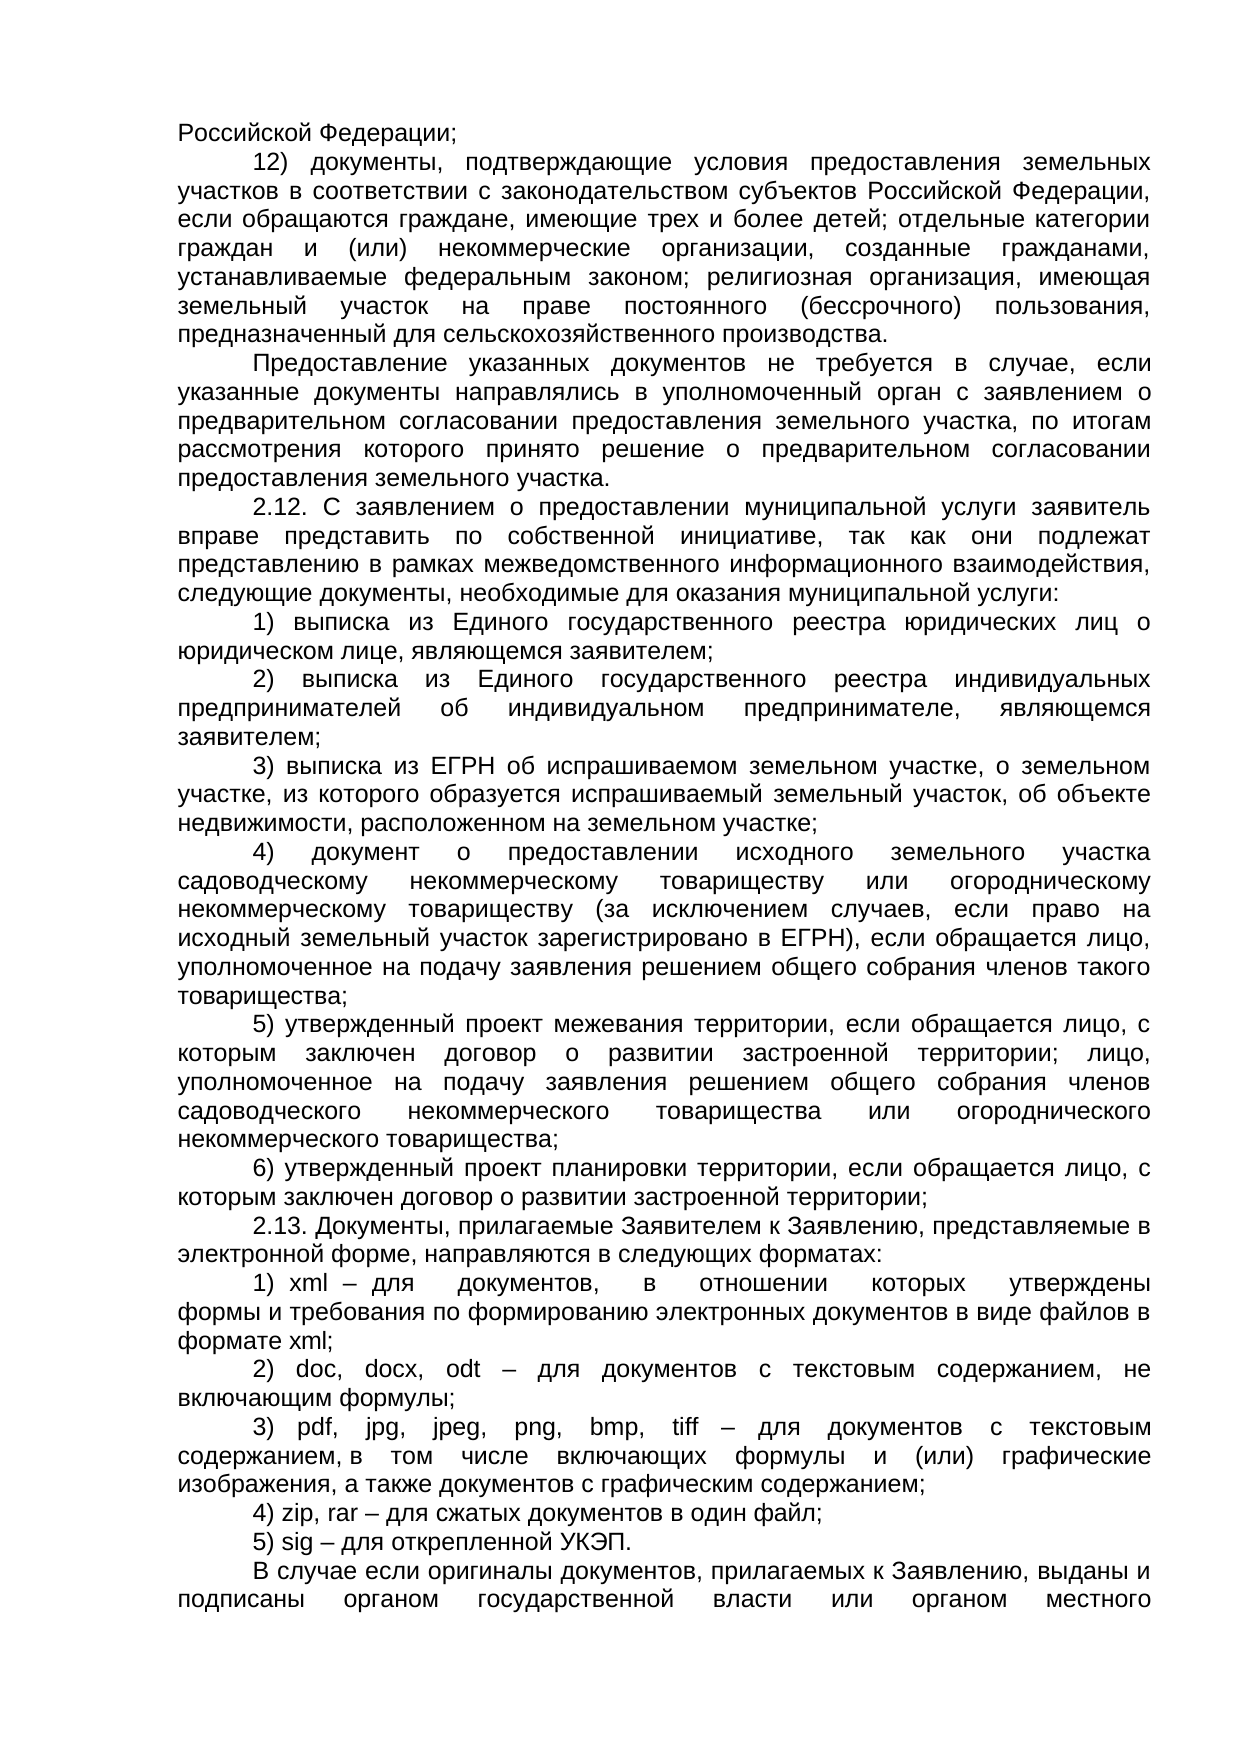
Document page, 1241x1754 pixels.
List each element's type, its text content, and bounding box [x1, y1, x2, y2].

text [177, 118, 1152, 147]
text 1) выписка из Единого государственного реестра юридических лиц о юридическом лице, являющемся заявителем; [177, 607, 1152, 664]
text 2.13. Документы, прилагаемые Заявителем к Заявлению, представляемые в электронной форме, направляются в следующих форматах: [177, 1211, 1152, 1268]
text устанавливаемые федеральным законом; религиозная организация, имеющая земельный участок на праве постоянного (бессрочного) пользования, предназначенный для сельскохозяйственного производства. [177, 262, 1152, 348]
text 12) документы, подтверждающие условия предоставления земельных участков в соответствии с законодательством субъектов Российской Федерации, если обращаются граждане, имеющие трех и более детей; отдельные категории граждан и (или) некоммерческие организации, созданные гражданами, [177, 147, 1152, 262]
text 5) утвержденный проект межевания территории, если обращается лицо, с которым заключен договор о развитии застроенной территории; лицо, уполномоченное на подачу заявления решением общего собрания членов садоводческого некоммерческого товарищества или огороднического некоммерческого товарищества; [177, 1009, 1152, 1153]
text 2) выписка из Единого государственного реестра индивидуальных предпринимателей об индивидуальном предпринимателе, являющемся заявителем; [177, 664, 1152, 751]
text 4) документ о предоставлении исходного земельного участка садоводческому некоммерческому товариществу или огородническому некоммерческому товариществу (за исключением случаев, если право на исходный земельный участок зарегистрировано в ЕГРН), если обращается лицо, уполномоченное на подачу заявления решением общего собрания членов такого товарищества; [177, 837, 1152, 1009]
text Предоставление указанных документов не требуется в случае, если указанные документы направлялись в уполномоченный орган с заявлением о предварительном согласовании предоставления земельного участка, по итогам рассмотрения которого принято решение о предварительном согласовании предоставления земельного участка. [177, 348, 1152, 492]
text 2.12. С заявлением о предоставлении муниципальной услуги заявитель вправе представить по собственной инициативе, так как они подлежат представлению в рамках межведомственного информационного взаимодействия, следующие документы, необходимые для оказания муниципальной услуги: [177, 492, 1152, 607]
text 5) sig – для открепленной УКЭП. [177, 1527, 1152, 1556]
text 6) утвержденный проект планировки территории, если обращается лицо, с которым заключен договор о развитии застроенной территории; [177, 1153, 1152, 1211]
text 3) выписка из ЕГРН об испрашиваемом земельном участке, о земельном участке, из которого образуется испрашиваемый земельный участок, об объекте недвижимости, расположенном на земельном участке; [177, 751, 1152, 837]
text 2) doc, docx, odt – для документов с текстовым содержанием, не включающим формулы; [177, 1354, 1152, 1412]
text 3) pdf, jpg, jpeg, png, bmp, tiff – для документов с текстовым содержанием, в том числе включающих формулы и (или) графические изображения, а также документов с графическим содержанием; [177, 1412, 1152, 1498]
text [177, 1556, 1152, 1613]
text 1) xml – для документов, в отношении которых утверждены формы и требования по формированию электронных документов в виде файлов в формате xml; [177, 1268, 1152, 1354]
text 4) zip, rar – для сжатых документов в один файл; [177, 1498, 1152, 1527]
